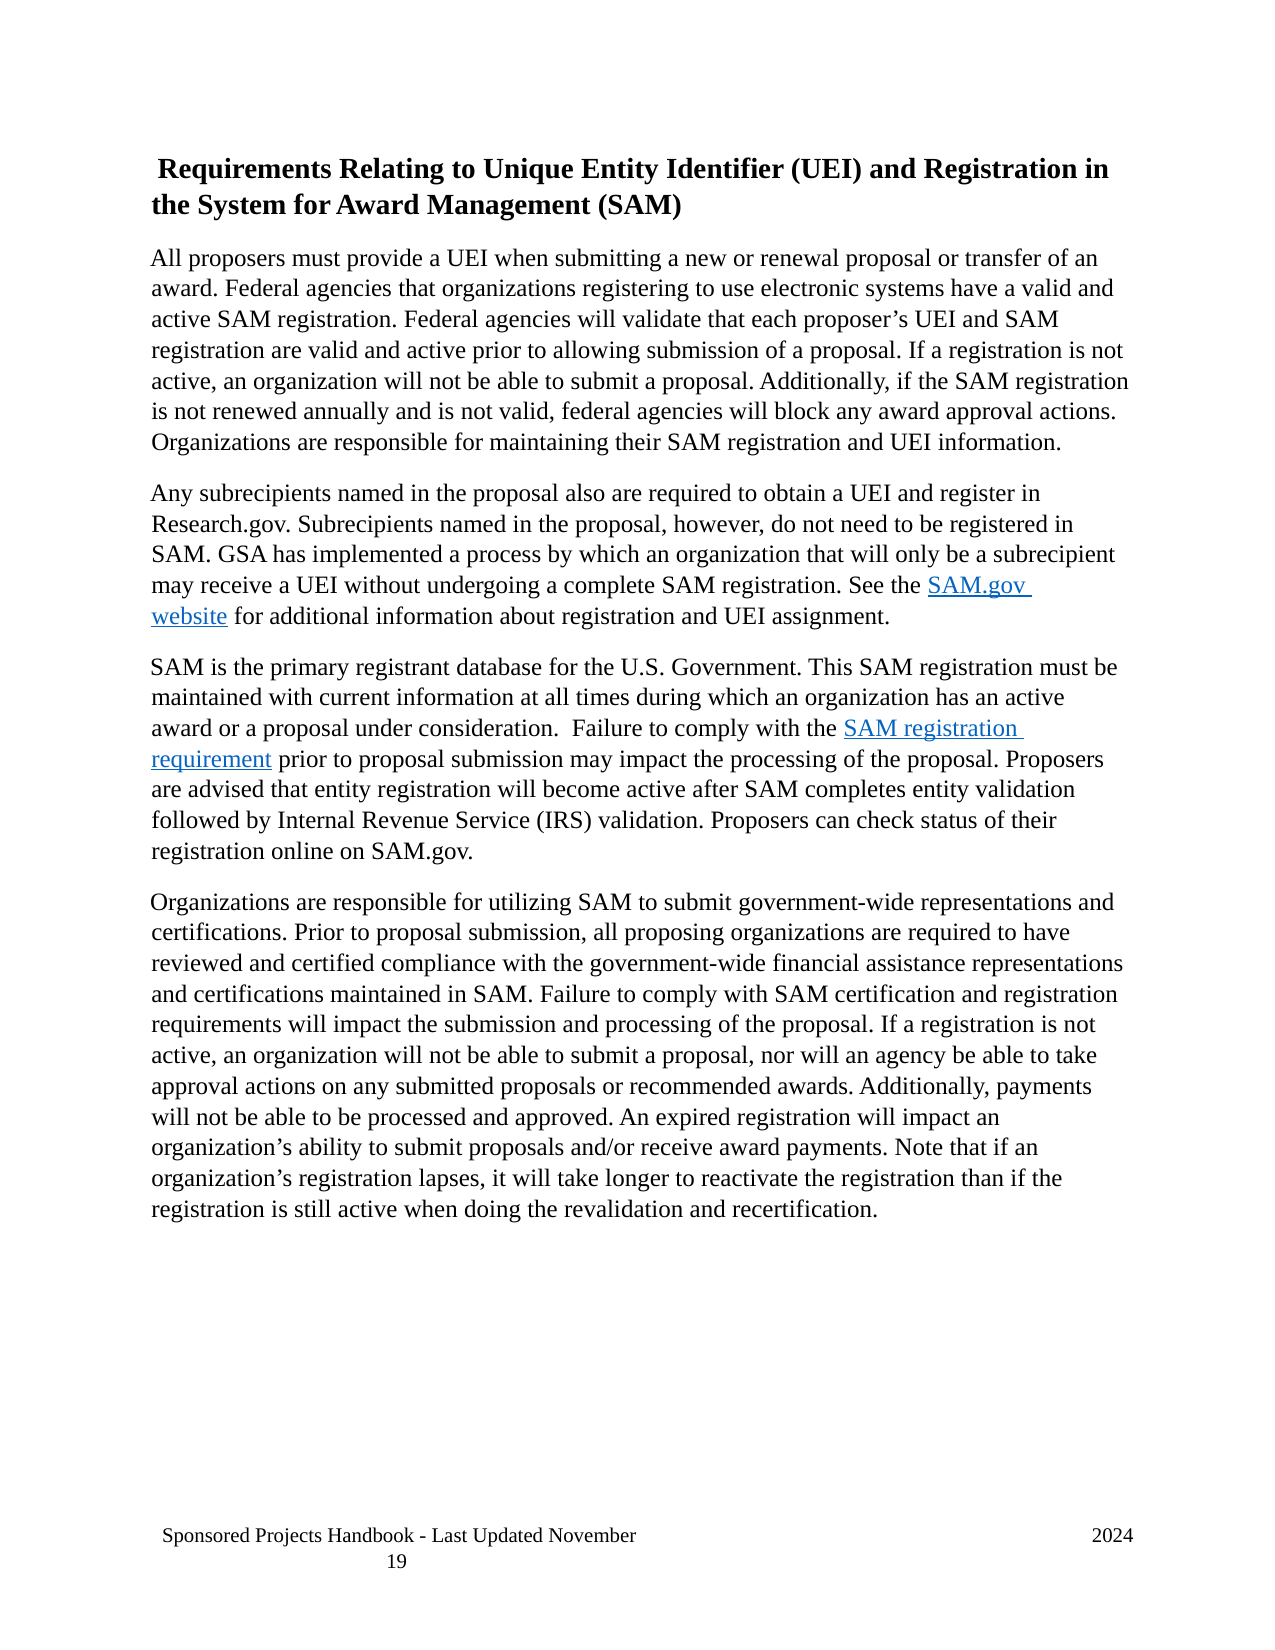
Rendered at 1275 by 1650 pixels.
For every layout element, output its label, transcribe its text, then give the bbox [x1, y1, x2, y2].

subtitle All proposers must provide a UEI when submitting a new or renewal proposal or transfer of an award. Federal agencies that organizations registering to use electronic systems have a valid and active SAM registration. Federal agencies will validate that each proposer’s UEI and SAM registration are valid and active prior to allowing submission of a proposal. If a registration is not active, an organization will not be able to submit a proposal. Additionally, if the SAM registration is not renewed annually and is not valid, federal agencies will block any award approval actions. Organizations are responsible for maintaining their SAM registration and UEI information. [150, 243, 1131, 456]
subtitle Organizations are responsible for utilizing SAM to submit government-wide representations and certifications. Prior to proposal submission, all proposing organizations are required to have reviewed and certified compliance with the government-wide financial assistance representations and certifications maintained in SAM. Failure to comply with SAM certification and registration requirements will impact the submission and processing of the proposal. If a registration is not active, an organization will not be able to submit a proposal, nor will an agency be able to take approval actions on any submitted proposals or recommended awards. Additionally, payments will not be able to be processed and approved. An expired registration will impact an organization’s ability to submit proposals and/or receive award payments. Note that if an organization’s registration lapses, it will take longer to reactivate the registration than if the registration is still active when doing the revalidation and recertification. [150, 887, 1131, 1223]
subtitle Any subrecipients named in the proposal also are required to obtain a UEI and register in Research.gov. Subrecipients named in the proposal, however, do not need to be registered in SAM. GSA has implemented a process by which an organization that will only be a subrecipient may receive a UEI without undergoing a complete SAM registration. See the SAM.gov website for additional information about registration and UEI assignment. [150, 478, 1131, 629]
subtitle SAM is the primary registrant database for the U.S. Government. This SAM registration must be maintained with current information at all times during which an organization has an active award or a proposal under consideration. Failure to comply with the SAM registration requirement prior to proposal submission may impact the processing of the proposal. Proposers are advised that entity registration will become active after SAM completes entity validation followed by Internal Revenue Service (IRS) validation. Proposers can check status of their registration online on SAM.gov. [150, 652, 1131, 865]
subtitle Requirements Relating to Unique Entity Identifier (UEI) and Registration in the System for Award Management (SAM) [150, 151, 1131, 221]
